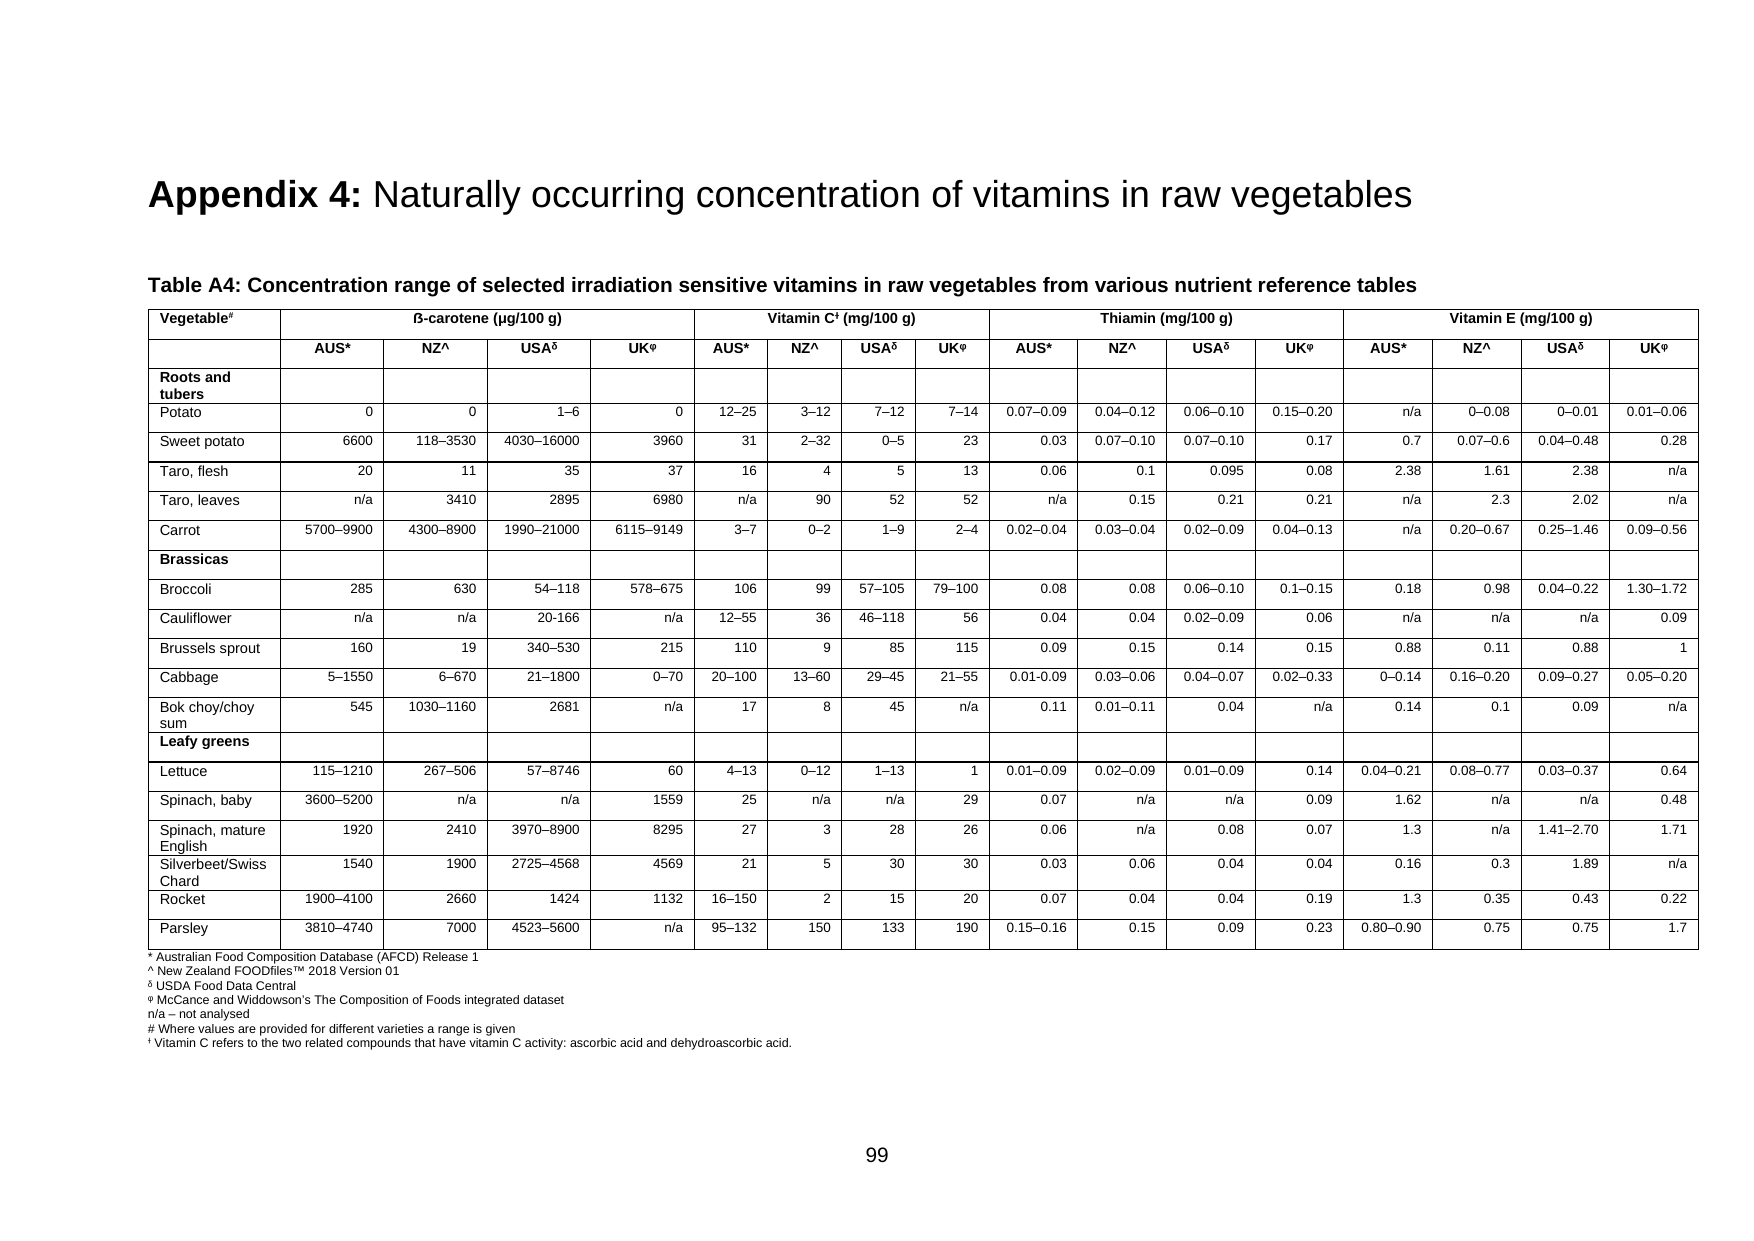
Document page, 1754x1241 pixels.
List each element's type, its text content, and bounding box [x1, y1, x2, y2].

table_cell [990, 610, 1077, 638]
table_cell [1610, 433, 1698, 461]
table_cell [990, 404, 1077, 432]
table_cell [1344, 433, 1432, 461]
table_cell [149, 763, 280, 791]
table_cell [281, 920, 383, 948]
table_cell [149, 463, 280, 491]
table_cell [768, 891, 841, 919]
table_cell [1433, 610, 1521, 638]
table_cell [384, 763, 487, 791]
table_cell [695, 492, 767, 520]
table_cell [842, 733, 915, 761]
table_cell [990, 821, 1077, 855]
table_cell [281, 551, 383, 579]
subtitle Table A4: Concentration range of selected irradiation sensitive vitamins in raw vegetables from various nutrient reference tables [148, 272, 1606, 296]
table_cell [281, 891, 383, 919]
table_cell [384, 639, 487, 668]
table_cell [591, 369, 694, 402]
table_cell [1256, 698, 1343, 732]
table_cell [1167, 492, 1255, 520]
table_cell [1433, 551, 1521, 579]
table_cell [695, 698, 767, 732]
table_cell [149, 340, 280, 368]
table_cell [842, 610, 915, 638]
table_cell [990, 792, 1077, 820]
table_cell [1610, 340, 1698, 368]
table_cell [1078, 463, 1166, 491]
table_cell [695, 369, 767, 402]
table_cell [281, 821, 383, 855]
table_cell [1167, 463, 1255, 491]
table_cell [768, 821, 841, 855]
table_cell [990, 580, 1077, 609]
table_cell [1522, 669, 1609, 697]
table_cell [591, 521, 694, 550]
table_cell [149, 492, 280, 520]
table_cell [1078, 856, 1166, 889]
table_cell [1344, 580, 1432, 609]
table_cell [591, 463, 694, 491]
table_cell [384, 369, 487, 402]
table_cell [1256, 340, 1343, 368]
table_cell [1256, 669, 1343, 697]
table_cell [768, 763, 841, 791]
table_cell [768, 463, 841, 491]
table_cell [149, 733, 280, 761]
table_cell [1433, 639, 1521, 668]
text * Australian Food Composition Database (AFCD) Release 1 [148, 950, 1606, 964]
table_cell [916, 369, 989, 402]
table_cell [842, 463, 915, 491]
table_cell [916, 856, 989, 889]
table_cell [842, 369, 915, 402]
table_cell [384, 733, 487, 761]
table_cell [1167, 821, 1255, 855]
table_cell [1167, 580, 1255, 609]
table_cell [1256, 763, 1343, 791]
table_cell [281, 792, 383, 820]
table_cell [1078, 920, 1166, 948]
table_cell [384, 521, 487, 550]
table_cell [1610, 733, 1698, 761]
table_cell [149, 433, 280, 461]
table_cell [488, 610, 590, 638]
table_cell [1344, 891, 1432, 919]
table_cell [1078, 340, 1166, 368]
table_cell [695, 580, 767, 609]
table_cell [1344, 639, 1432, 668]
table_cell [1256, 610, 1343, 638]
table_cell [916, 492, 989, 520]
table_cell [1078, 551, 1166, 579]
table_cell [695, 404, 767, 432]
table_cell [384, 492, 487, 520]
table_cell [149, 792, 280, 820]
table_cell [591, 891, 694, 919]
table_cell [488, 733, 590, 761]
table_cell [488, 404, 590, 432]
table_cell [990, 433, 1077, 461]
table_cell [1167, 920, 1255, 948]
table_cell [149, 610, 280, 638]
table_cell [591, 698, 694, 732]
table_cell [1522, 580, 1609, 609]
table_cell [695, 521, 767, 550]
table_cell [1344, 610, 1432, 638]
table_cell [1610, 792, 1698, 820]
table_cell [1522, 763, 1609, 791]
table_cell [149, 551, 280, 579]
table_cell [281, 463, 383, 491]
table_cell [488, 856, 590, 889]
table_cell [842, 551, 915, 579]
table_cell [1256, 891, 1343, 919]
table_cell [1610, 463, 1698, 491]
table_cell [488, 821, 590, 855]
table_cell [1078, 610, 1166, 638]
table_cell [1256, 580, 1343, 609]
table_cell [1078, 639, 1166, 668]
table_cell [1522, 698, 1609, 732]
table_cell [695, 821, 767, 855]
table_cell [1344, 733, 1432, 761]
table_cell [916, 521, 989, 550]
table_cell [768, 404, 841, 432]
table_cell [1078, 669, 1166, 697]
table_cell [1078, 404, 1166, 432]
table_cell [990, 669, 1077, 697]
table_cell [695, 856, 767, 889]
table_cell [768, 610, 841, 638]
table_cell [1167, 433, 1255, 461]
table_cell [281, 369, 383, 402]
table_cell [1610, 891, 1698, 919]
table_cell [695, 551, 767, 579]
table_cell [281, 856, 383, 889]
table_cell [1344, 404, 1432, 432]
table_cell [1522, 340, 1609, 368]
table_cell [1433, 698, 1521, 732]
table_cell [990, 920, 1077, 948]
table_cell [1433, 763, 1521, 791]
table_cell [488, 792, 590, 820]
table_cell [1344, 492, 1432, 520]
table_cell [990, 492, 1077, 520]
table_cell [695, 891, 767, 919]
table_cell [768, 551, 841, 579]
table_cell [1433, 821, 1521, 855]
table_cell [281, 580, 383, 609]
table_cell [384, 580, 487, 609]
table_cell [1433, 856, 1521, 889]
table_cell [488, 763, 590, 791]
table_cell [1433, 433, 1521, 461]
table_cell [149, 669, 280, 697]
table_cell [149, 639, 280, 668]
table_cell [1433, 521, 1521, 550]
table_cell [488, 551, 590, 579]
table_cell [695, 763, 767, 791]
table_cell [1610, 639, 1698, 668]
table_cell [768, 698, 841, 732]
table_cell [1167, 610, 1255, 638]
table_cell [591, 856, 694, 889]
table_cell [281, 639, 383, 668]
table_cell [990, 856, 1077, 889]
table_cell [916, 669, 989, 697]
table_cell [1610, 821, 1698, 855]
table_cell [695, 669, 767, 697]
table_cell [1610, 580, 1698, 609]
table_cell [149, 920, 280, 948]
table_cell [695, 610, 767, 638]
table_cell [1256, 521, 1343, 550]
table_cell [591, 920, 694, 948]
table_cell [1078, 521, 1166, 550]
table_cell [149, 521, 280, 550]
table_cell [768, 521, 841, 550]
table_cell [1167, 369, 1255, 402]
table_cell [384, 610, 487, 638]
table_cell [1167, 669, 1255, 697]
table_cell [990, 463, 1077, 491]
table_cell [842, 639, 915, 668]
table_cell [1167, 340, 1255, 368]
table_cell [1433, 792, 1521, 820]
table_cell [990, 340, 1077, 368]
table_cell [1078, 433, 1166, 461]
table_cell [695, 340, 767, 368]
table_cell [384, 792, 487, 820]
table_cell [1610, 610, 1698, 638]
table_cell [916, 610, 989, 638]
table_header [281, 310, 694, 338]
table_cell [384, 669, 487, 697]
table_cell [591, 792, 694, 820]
text ꭞ Vitamin C refers to the two related compounds that have vitamin C activity: ascorbic acid and dehydroascorbic acid. [148, 1036, 1606, 1050]
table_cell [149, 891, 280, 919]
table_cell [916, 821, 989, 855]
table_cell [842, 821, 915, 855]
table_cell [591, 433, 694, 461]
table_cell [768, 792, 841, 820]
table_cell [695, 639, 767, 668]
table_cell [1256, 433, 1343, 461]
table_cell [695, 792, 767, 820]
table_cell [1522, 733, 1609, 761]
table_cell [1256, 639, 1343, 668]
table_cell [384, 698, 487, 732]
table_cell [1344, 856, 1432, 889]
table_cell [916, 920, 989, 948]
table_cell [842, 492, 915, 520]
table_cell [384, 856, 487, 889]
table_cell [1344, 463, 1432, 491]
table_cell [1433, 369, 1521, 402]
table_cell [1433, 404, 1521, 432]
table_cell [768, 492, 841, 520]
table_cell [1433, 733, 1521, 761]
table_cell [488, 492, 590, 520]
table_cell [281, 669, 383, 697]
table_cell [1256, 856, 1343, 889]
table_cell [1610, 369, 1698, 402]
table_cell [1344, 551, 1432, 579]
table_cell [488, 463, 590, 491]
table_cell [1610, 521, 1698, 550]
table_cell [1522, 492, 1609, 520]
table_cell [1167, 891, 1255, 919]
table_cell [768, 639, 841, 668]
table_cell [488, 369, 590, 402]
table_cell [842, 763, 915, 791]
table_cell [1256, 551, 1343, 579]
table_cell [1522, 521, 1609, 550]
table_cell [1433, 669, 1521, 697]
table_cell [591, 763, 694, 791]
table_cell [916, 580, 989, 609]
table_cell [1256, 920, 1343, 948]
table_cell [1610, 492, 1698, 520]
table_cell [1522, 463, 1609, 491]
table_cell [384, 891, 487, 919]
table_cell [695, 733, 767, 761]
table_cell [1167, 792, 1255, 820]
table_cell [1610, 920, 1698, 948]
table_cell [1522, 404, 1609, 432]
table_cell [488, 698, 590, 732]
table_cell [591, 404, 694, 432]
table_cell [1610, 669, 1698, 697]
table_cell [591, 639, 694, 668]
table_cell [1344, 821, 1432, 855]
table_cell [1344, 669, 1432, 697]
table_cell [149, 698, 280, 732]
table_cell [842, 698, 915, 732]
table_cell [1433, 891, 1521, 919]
text ᵟ USDA Food Data Central [148, 978, 1606, 993]
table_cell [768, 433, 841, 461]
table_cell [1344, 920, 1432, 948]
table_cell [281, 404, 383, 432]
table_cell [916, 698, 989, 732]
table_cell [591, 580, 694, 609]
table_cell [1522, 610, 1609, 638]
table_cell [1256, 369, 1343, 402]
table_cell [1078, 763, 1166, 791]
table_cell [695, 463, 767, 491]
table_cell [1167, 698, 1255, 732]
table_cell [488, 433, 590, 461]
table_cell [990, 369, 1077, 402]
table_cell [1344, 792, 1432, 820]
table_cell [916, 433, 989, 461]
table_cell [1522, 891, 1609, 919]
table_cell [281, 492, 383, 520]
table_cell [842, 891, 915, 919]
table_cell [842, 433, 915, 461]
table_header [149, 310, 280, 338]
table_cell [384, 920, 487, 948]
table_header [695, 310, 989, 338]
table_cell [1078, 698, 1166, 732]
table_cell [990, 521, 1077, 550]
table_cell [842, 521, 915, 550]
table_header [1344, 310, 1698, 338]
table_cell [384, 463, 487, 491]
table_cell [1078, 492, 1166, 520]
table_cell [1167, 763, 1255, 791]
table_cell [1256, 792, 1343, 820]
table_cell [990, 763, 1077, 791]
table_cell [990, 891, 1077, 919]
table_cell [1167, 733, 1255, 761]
text # Where values are provided for different varieties a range is given [148, 1021, 1606, 1036]
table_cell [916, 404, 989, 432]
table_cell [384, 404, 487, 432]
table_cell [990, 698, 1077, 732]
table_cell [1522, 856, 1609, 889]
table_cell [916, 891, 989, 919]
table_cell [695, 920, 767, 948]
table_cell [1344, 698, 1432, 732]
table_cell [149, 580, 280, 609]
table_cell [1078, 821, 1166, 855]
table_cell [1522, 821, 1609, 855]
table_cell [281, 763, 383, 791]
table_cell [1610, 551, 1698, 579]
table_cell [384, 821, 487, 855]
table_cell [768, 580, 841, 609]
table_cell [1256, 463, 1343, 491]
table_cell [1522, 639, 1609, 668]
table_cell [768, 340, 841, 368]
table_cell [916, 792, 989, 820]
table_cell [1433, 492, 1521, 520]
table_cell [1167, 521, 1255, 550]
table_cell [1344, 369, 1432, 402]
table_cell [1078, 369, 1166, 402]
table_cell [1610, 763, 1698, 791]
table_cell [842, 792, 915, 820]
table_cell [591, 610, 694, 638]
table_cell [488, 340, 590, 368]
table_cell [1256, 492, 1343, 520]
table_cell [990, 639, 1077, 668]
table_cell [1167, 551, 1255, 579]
text ᵠ McCance and Widdowson’s The Composition of Foods integrated dataset [148, 993, 1606, 1007]
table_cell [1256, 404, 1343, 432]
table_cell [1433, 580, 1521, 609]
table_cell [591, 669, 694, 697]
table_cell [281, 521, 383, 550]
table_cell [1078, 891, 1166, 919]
text ^ New Zealand FOODfiles™ 2018 Version 01 [148, 964, 1606, 978]
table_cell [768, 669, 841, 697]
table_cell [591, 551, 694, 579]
subtitle Appendix 4: Naturally occurring concentration of vitamins in raw vegetables [148, 173, 1606, 216]
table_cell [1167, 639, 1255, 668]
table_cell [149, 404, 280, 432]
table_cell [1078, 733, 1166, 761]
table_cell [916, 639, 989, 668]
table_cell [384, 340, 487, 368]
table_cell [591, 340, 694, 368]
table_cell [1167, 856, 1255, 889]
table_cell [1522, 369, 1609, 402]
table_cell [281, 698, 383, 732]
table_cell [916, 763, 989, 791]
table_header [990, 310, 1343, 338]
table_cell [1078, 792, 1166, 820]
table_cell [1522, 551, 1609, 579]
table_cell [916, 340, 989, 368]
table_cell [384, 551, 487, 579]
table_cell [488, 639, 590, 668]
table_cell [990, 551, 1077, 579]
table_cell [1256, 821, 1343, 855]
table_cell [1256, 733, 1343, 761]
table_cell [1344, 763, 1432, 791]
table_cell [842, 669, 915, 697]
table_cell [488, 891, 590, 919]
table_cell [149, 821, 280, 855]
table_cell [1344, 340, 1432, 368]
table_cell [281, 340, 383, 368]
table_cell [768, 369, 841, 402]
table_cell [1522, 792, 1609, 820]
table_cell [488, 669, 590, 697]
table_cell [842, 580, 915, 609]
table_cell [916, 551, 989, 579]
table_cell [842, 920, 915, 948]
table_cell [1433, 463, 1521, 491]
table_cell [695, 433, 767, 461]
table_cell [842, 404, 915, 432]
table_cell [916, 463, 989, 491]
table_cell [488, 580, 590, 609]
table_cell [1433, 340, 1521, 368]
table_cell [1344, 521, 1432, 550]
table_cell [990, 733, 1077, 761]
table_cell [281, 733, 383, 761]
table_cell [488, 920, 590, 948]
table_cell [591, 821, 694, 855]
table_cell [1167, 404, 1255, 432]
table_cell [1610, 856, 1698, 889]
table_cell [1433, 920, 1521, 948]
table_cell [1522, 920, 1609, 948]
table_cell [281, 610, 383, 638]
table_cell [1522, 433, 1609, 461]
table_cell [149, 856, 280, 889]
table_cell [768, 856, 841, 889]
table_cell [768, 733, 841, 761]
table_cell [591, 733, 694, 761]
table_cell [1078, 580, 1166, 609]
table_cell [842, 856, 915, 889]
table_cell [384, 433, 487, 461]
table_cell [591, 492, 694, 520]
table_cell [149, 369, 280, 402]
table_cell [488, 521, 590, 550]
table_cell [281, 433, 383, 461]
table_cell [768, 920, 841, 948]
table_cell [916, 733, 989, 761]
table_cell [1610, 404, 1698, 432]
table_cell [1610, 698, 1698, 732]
text n/a – not analysed [148, 1007, 1606, 1021]
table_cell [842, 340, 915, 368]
